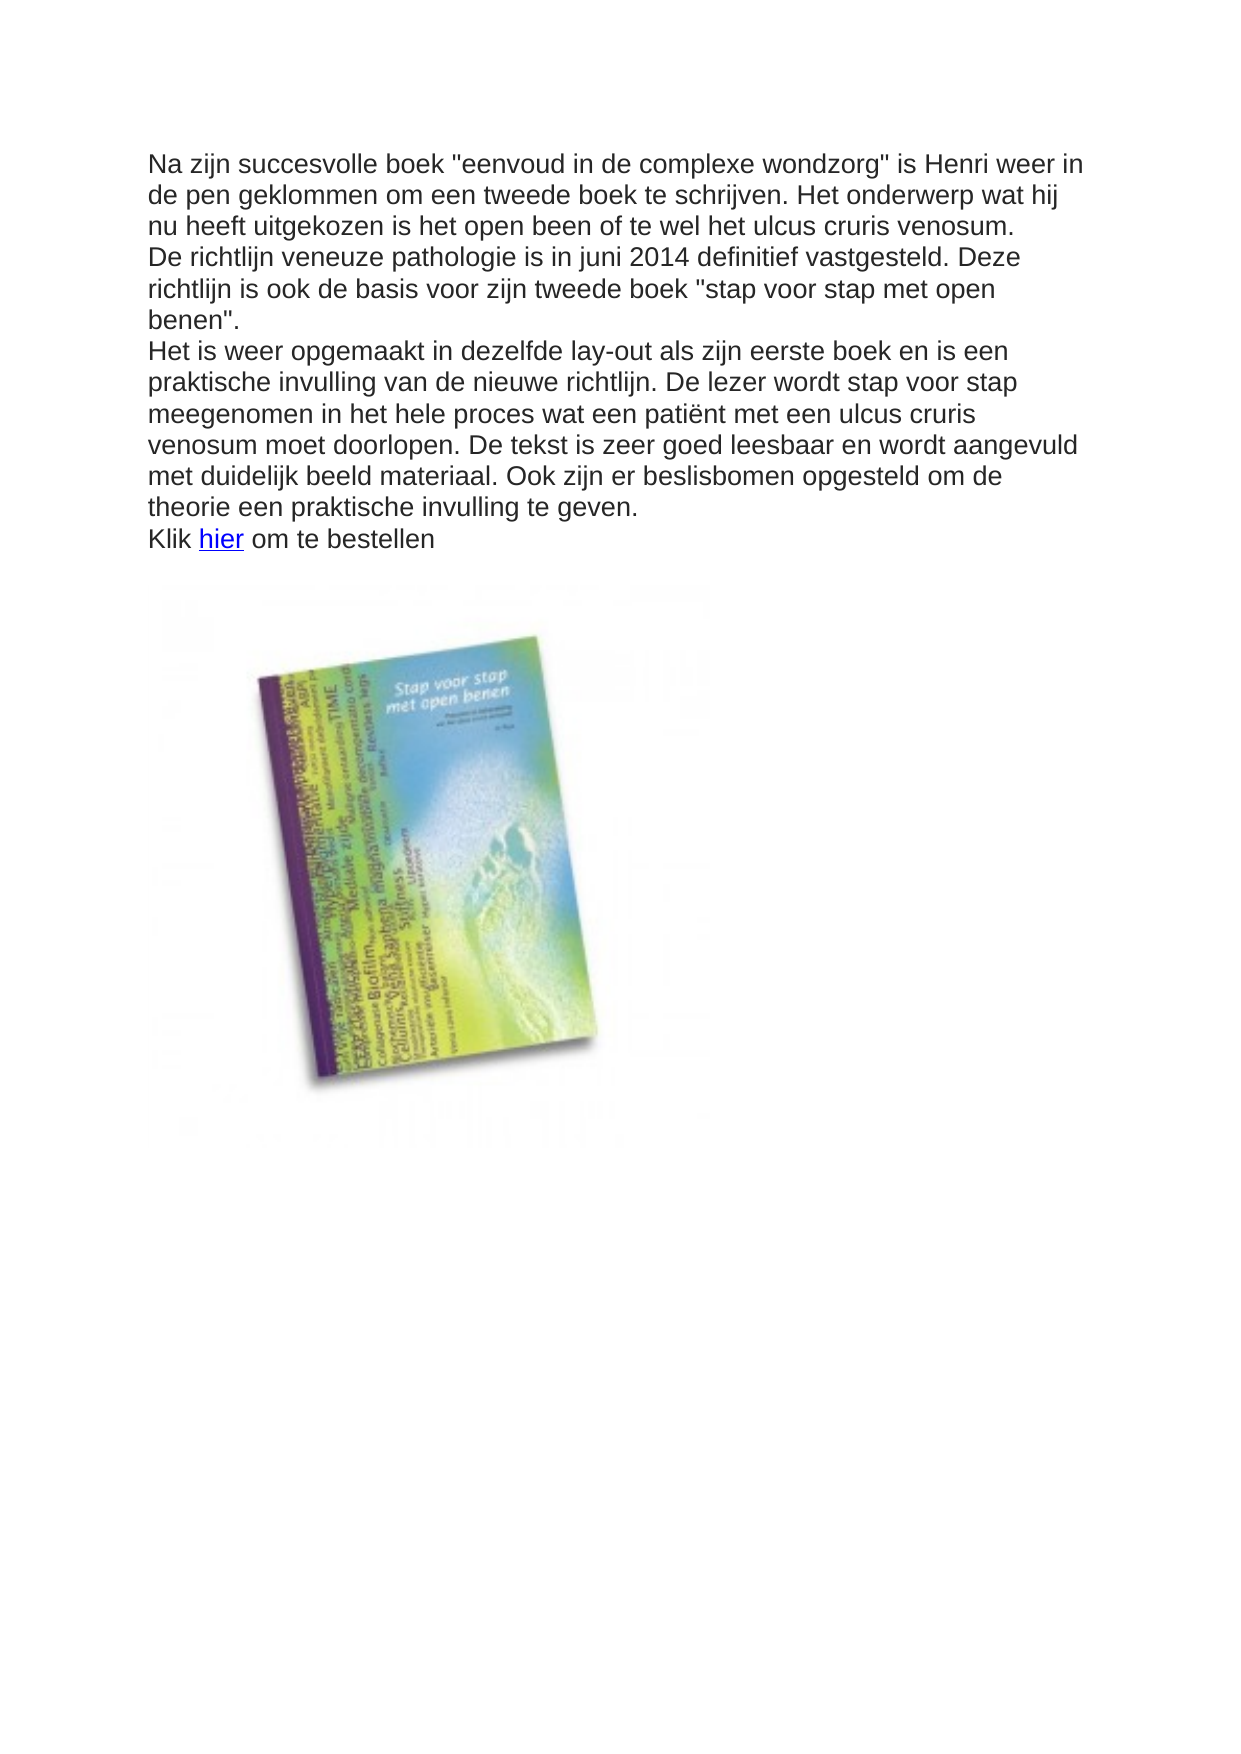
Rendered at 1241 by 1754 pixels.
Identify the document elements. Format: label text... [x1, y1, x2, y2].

text Klik hier om te bestellen [148, 523, 1093, 554]
text Het is weer opgemaakt in dezelfde lay-out als zijn eerste boek en is een praktische invulling van de nieuwe richtlijn. De lezer wordt stap voor stap meegenomen in het hele proces wat een patiënt met een ulcus cruris venosum moet doorlopen. De tekst is zeer goed leesbaar en wordt aangevuld met duidelijk beeld materiaal. Ook zijn er beslisbomen opgesteld om de theorie een praktische invulling te geven. [148, 335, 1093, 523]
text De richtlijn veneuze pathologie is in juni 2014 definitief vastgesteld. Deze richtlijn is ook de basis voor zijn tweede boek "stap voor stap met open benen". [148, 241, 1093, 335]
picture [147, 585, 710, 1148]
text Na zijn succesvolle boek "eenvoud in de complexe wondzorg" is Henri weer in de pen geklommen om een tweede boek te schrijven. Het onderwerp wat hij nu heeft uitgekozen is het open been of te wel het ulcus cruris venosum. [148, 148, 1093, 241]
